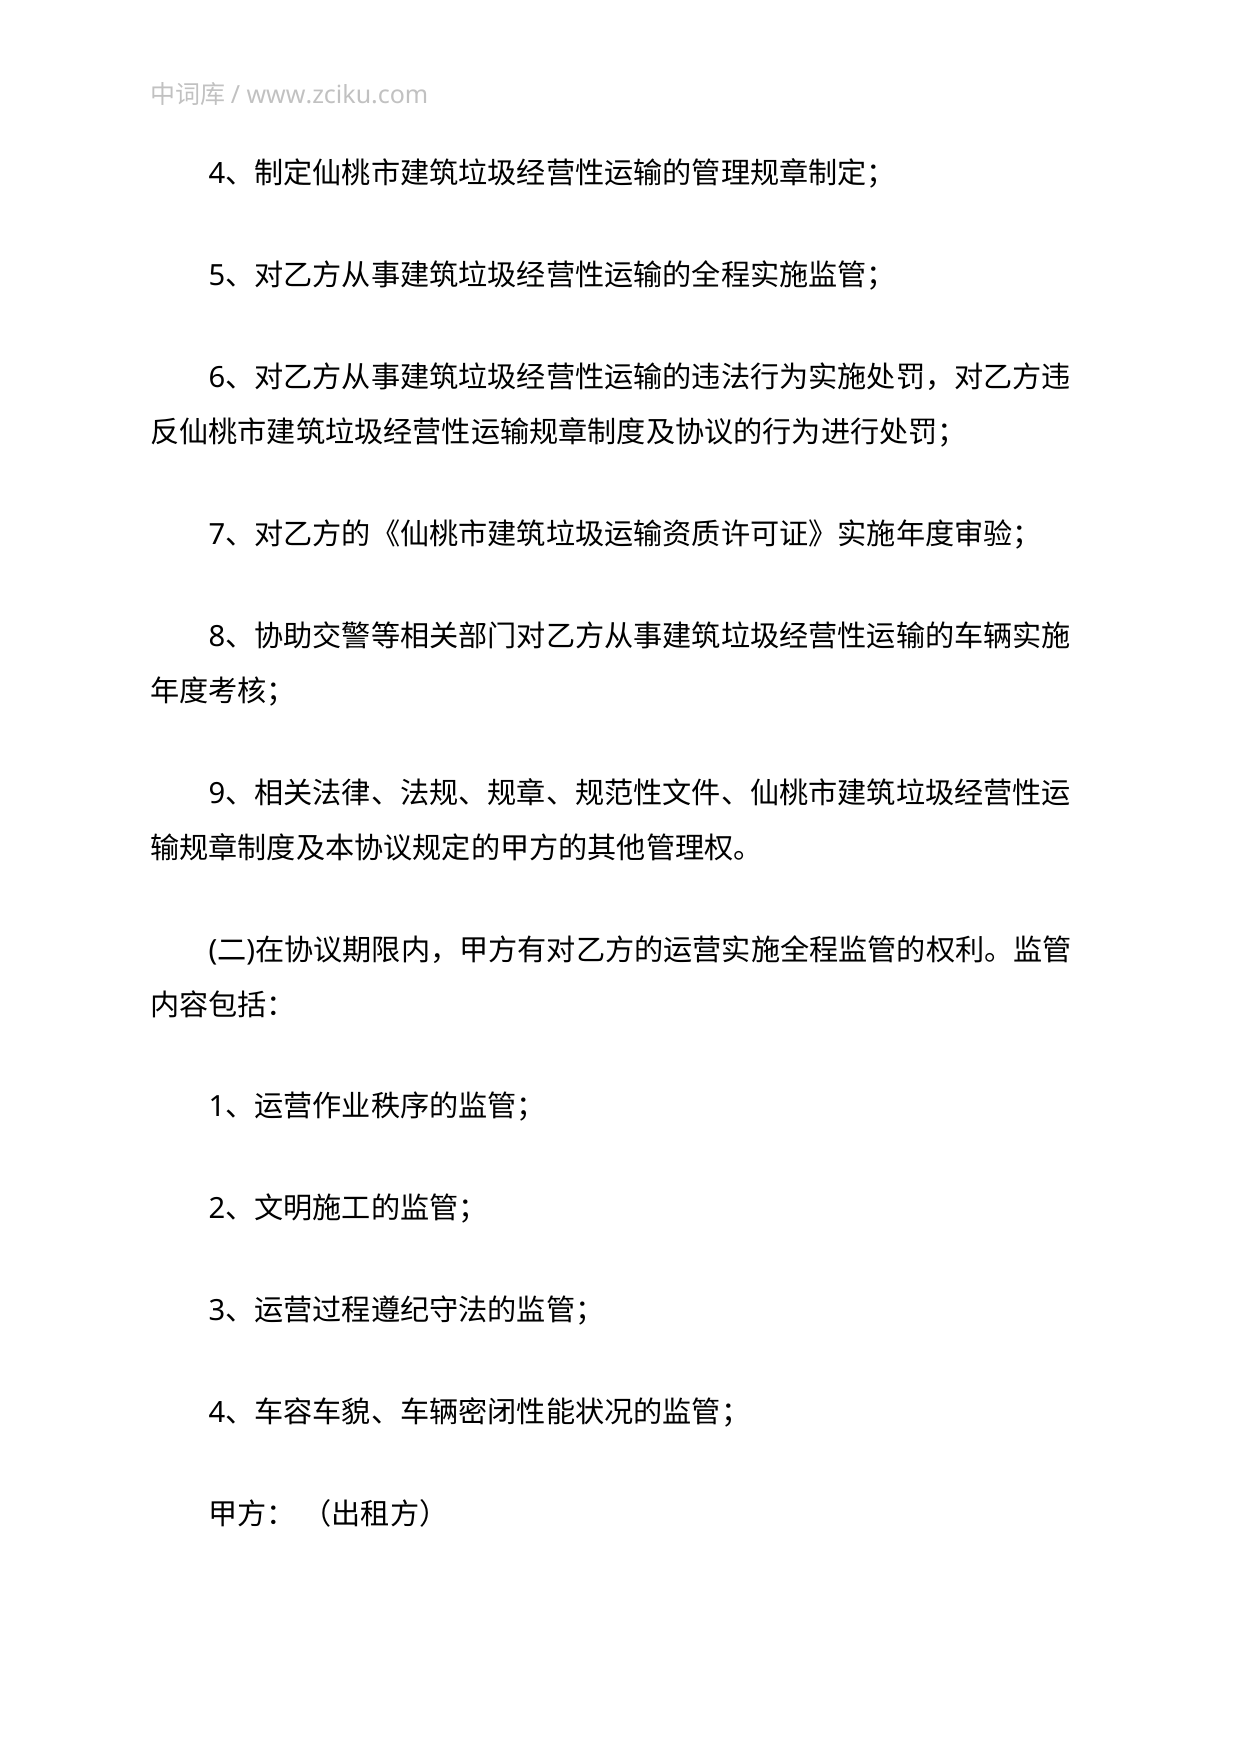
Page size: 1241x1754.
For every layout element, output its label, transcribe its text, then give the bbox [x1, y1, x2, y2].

text 4、车容车貌、车辆密闭性能状况的监管； [150, 1389, 1090, 1431]
text 8、协助交警等相关部门对乙方从事建筑垃圾经营性运输的车辆实施年度考核； [150, 613, 1090, 710]
text 5、对乙方从事建筑垃圾经营性运输的全程实施监管； [150, 252, 1090, 294]
text 4、制定仙桃市建筑垃圾经营性运输的管理规章制定； [150, 150, 1090, 192]
text 1、运营作业秩序的监管； [150, 1083, 1090, 1125]
text (二)在协议期限内，甲方有对乙方的运营实施全程监管的权利。监管内容包括： [150, 926, 1090, 1023]
text 6、对乙方从事建筑垃圾经营性运输的违法行为实施处罚，对乙方违反仙桃市建筑垃圾经营性运输规章制度及协议的行为进行处罚； [150, 354, 1090, 451]
text 3、运营过程遵纪守法的监管； [150, 1287, 1090, 1329]
text 甲方： （出租方） [150, 1491, 1090, 1533]
text 7、对乙方的《仙桃市建筑垃圾运输资质许可证》实施年度审验； [150, 511, 1090, 553]
text 2、文明施工的监管； [150, 1185, 1090, 1227]
text 9、相关法律、法规、规章、规范性文件、仙桃市建筑垃圾经营性运输规章制度及本协议规定的甲方的其他管理权。 [150, 769, 1090, 867]
